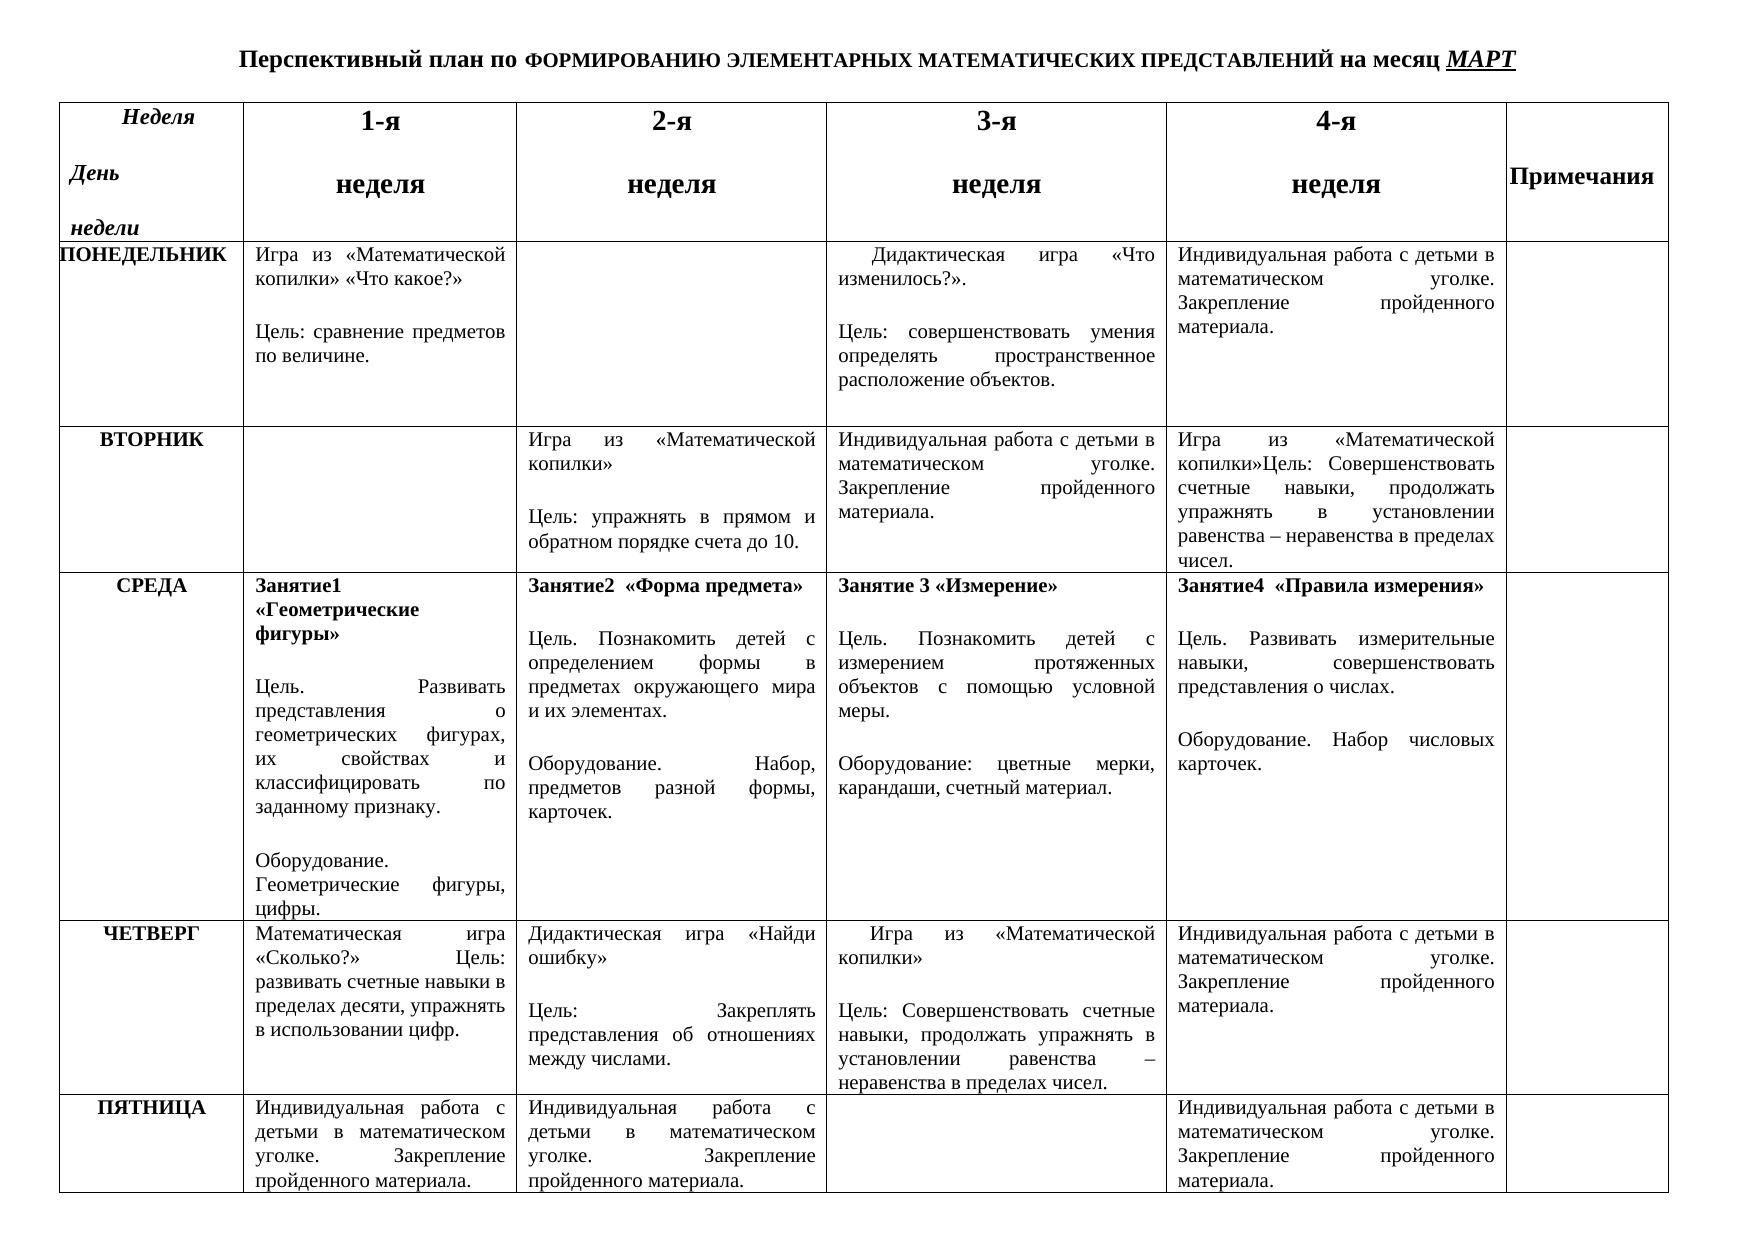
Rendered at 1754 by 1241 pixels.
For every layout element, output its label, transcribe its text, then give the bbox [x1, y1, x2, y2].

table_header Примечания [1507, 103, 1668, 241]
table_cell Игра из «Математической копилки»Цель: Совершенствовать счетные навыки, продолжать упражнять в установлении равенства – неравенства в пределах чисел. [1167, 427, 1506, 572]
table_cell Дидактическая игра «Что изменилось?». Цель: совершенствовать умения определять пространственное расположение объектов. [827, 242, 1166, 426]
table_cell Дидактическая игра «Найди ошибку» Цель: Закреплять представления об отношениях между числами. [517, 921, 826, 1094]
table_cell Индивидуальная работа с детьми в математическом уголке. Закрепление пройденного материала. [517, 1095, 826, 1192]
table_cell [1507, 427, 1668, 572]
table_cell Игра из «Математической копилки» Цель: упражнять в прямом и обратном порядке счета до 10. [517, 427, 826, 572]
table_cell Индивидуальная работа с детьми в математическом уголке. Закрепление пройденного материала. [244, 1095, 516, 1192]
table_cell Игра из «Математической копилки» Цель: Совершенствовать счетные навыки, продолжать упражнять в установлении равенства – неравенства в пределах чисел. [827, 921, 1166, 1094]
table_cell ПЯТНИЦА [60, 1095, 243, 1192]
table_cell Занятие1 «Геометрические фигуры» Цель. Развивать представления о геометрических фигурах, их свойствах и классифицировать по заданному признаку. Оборудование. Геометрические фигуры, цифры. [244, 573, 516, 920]
table_header 2-я неделя [517, 103, 826, 241]
table_cell ПОНЕДЕЛЬНИК [60, 242, 243, 426]
table_cell [1507, 242, 1668, 426]
table_cell ВТОРНИК [60, 427, 243, 572]
table_cell Математическая игра «Сколько?» Цель: развивать счетные навыки в пределах десяти, упражнять в использовании цифр. [244, 921, 516, 1094]
table_cell Индивидуальная работа с детьми в математическом уголке. Закрепление пройденного материала. [1167, 242, 1506, 426]
table_cell [1507, 1095, 1668, 1192]
table_cell Индивидуальная работа с детьми в математическом уголке. Закрепление пройденного материала. [1167, 921, 1506, 1094]
table_cell [827, 1095, 1166, 1192]
table_cell Занятие4 «Правила измерения» Цель. Развивать измерительные навыки, совершенствовать представления о числах. Оборудование. Набор числовых карточек. [1167, 573, 1506, 920]
table_cell [517, 242, 826, 426]
table_cell Занятие2 «Форма предмета» Цель. Познакомить детей с определением формы в предметах окружающего мира и их элементах. Оборудование. Набор, предметов разной формы, карточек. [517, 573, 826, 920]
table_cell Занятие 3 «Измерение» Цель. Познакомить детей с измерением протяженных объектов с помощью условной меры. Оборудование: цветные мерки, карандаши, счетный материал. [827, 573, 1166, 920]
table_header 1-я неделя [244, 103, 516, 241]
table_cell Индивидуальная работа с детьми в математическом уголке. Закрепление пройденного материала. [1167, 1095, 1506, 1192]
table_header 3-я неделя [827, 103, 1166, 241]
table_cell СРЕДА [60, 573, 243, 920]
table_cell [1507, 573, 1668, 920]
table_cell [1507, 921, 1668, 1094]
table_cell Игра из «Математической копилки» «Что какое?» Цель: сравнение предметов по величине. [244, 242, 516, 426]
table_cell [244, 427, 516, 572]
table_header Неделя День недели [60, 103, 243, 241]
table_header 4-я неделя [1167, 103, 1506, 241]
table_cell ЧЕТВЕРГ [60, 921, 243, 1094]
text Перспективный план по ФОРМИРОВАНИЮ ЭЛЕМЕНТАРНЫХ МАТЕМАТИЧЕСКИХ ПРЕДСТАВЛЕНИЙ на месяц МАРТ [118, 44, 1636, 73]
table_cell Индивидуальная работа с детьми в математическом уголке. Закрепление пройденного материала. [827, 427, 1166, 572]
